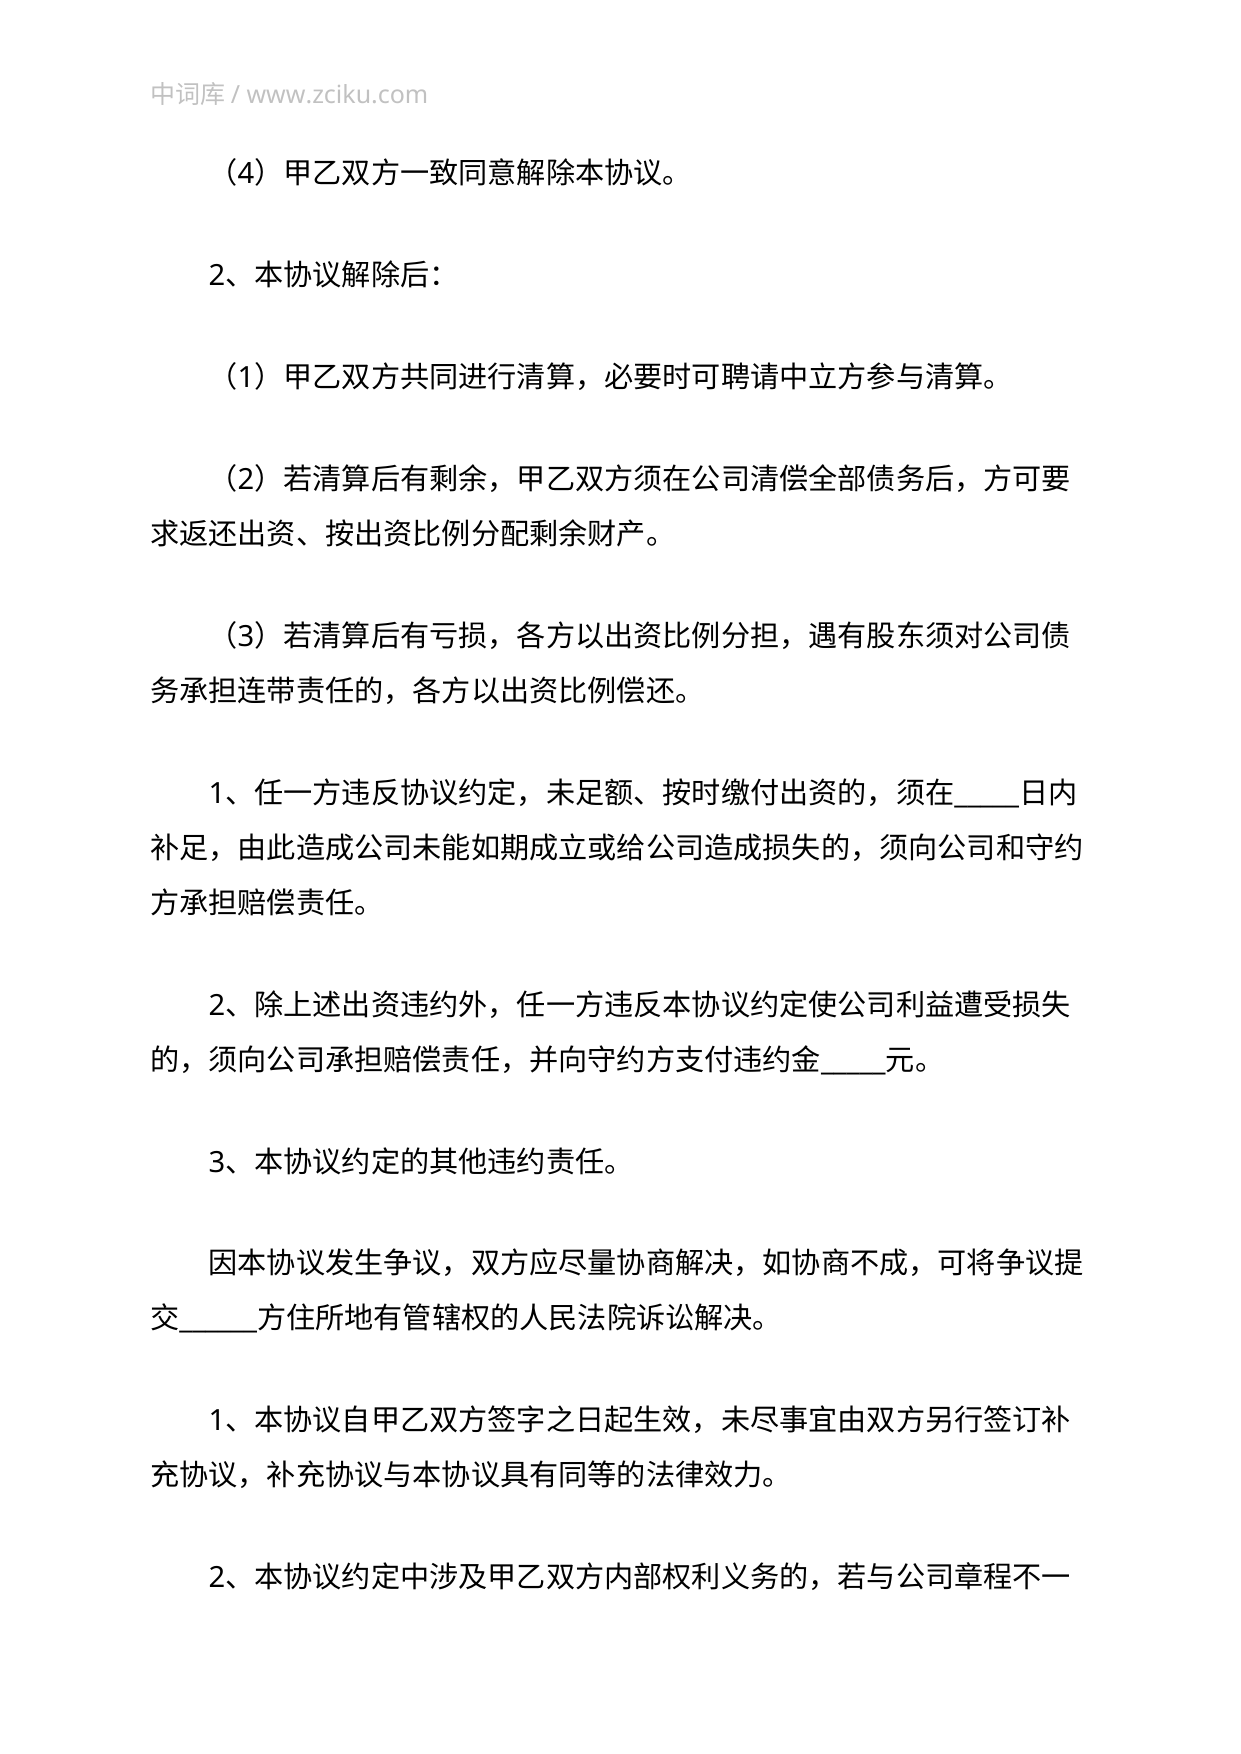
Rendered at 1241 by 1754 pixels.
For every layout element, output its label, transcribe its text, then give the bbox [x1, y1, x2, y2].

text 1、本协议自甲乙双方签字之日起生效，未尽事宜由双方另行签订补充协议，补充协议与本协议具有同等的法律效力。 [150, 1397, 1090, 1494]
text （4）甲乙双方一致同意解除本协议。 [150, 150, 1090, 192]
text （3）若清算后有亏损，各方以出资比例分担，遇有股东须对公司债务承担连带责任的，各方以出资比例偿还。 [150, 613, 1090, 710]
text （1）甲乙双方共同进行清算，必要时可聘请中立方参与清算。 [150, 354, 1090, 396]
text （2）若清算后有剩余，甲乙双方须在公司清偿全部债务后，方可要求返还出资、按出资比例分配剩余财产。 [150, 456, 1090, 553]
text 2、本协议解除后： [150, 252, 1090, 294]
text 3、本协议约定的其他违约责任。 [150, 1138, 1090, 1181]
text 2、除上述出资违约外，任一方违反本协议约定使公司利益遭受损失的，须向公司承担赔偿责任，并向守约方支付违约金_____元。 [150, 981, 1090, 1078]
text 因本协议发生争议，双方应尽量协商解决，如协商不成，可将争议提交______方住所地有管辖权的人民法院诉讼解决。 [150, 1240, 1090, 1337]
text 1、任一方违反协议约定，未足额、按时缴付出资的，须在_____日内补足，由此造成公司未能如期成立或给公司造成损失的，须向公司和守约方承担赔偿责任。 [150, 769, 1090, 922]
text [150, 1554, 1090, 1596]
